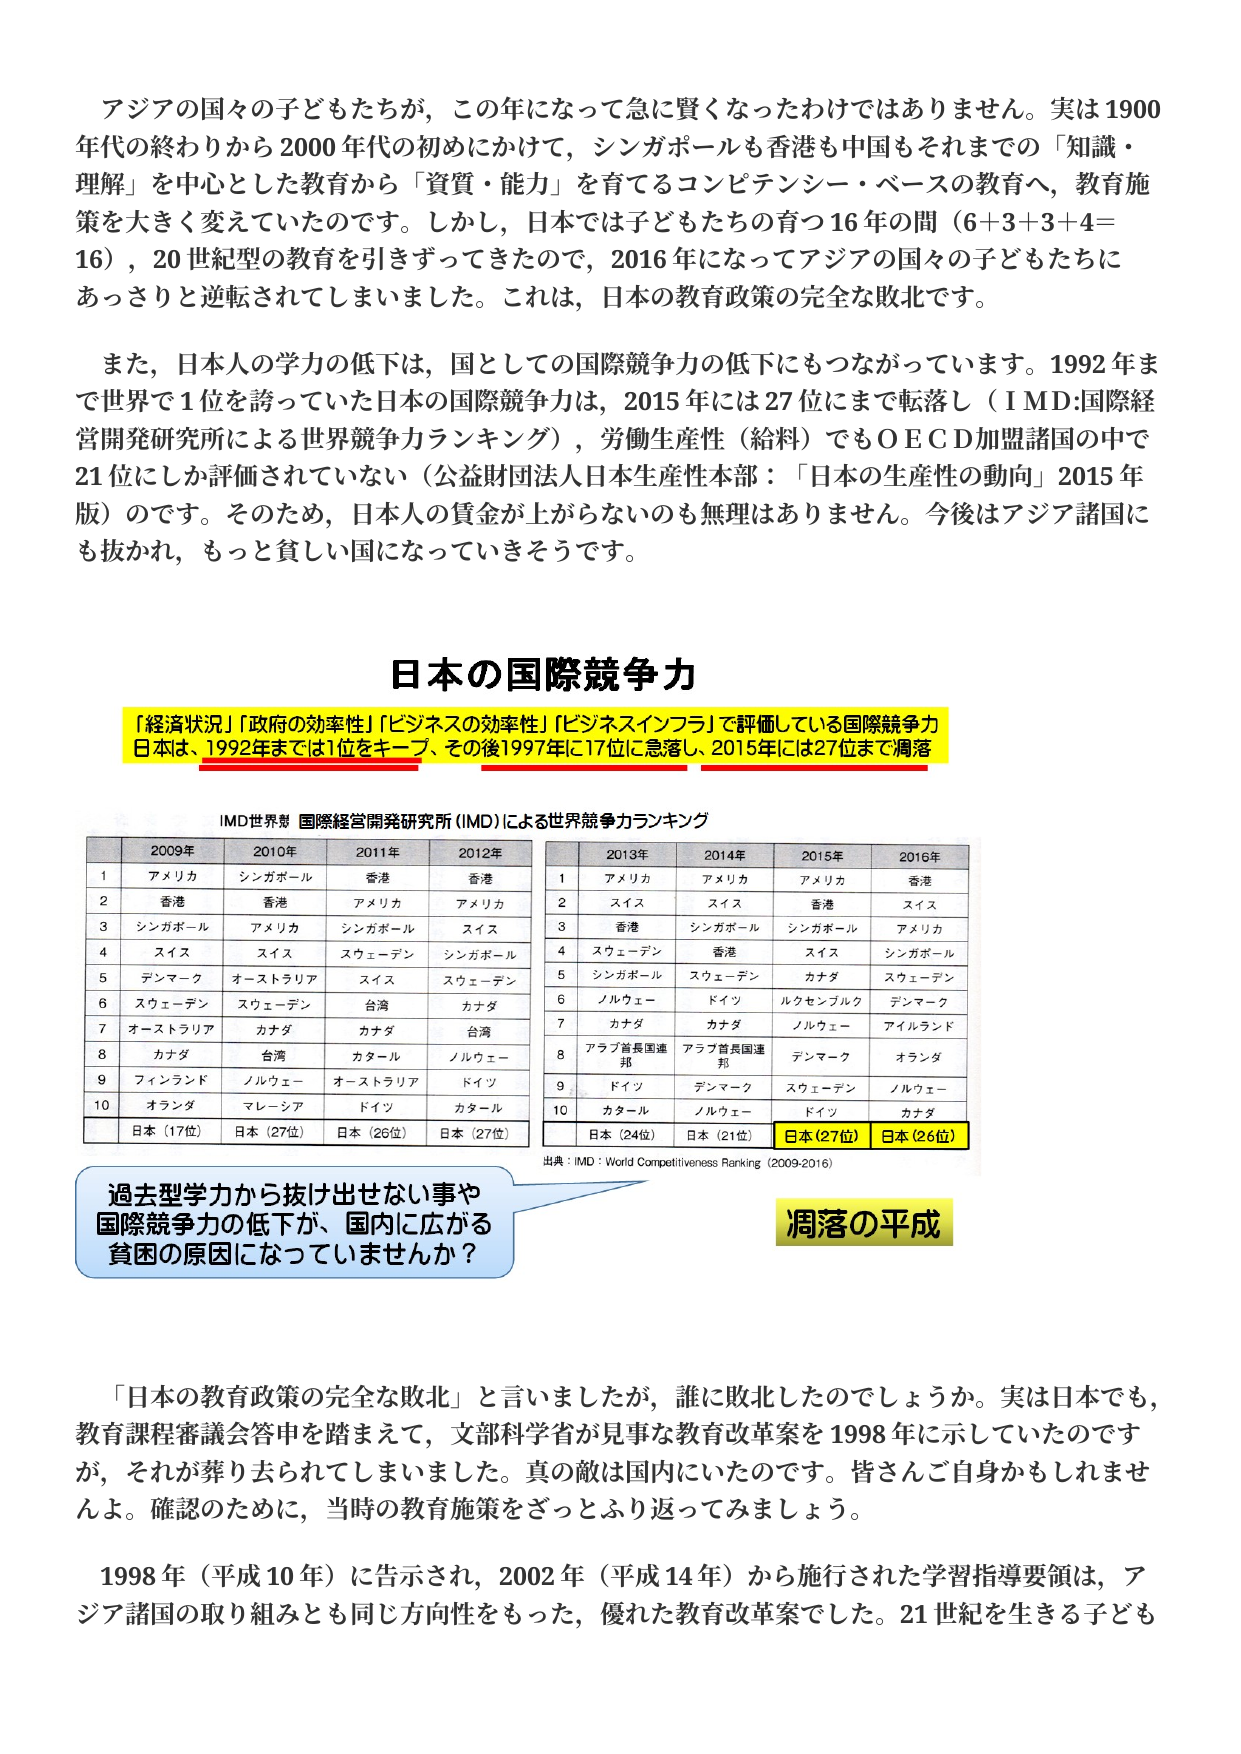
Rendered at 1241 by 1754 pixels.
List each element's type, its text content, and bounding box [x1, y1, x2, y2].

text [75, 89, 1165, 314]
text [75, 1556, 1165, 1631]
text また，日本人の学力の低下は，国としての国際競争力の低下にもつながっています。1992年まで世界で1位を誇っていた日本の国際競争力は，2015年には27位にまで転落し（ＩＭＤ:国際経営開発研究所による世界競争力ランキング），労働生産性（給料）でもＯＥＣＤ加盟諸国の中で21位にしか評価されていない（公益財団法人日本生産性本部：「日本の生産性の動向」2015年版）のです。そのため，日本人の賃金が上がらないのも無理はありません。今後はアジア諸国にも抜かれ，もっと貧しい国になっていきそうです。 [75, 344, 1165, 569]
picture [75, 635, 982, 1283]
text 「日本の教育政策の完全な敗北」と言いましたが，誰に敗北したのでしょうか。実は日本でも，教育課程審議会答申を踏まえて，文部科学省が見事な教育改革案を1998年に示していたのですが，それが葬り去られてしまいました。真の敵は国内にいたのです。皆さんご自身かもしれませんよ。確認のために，当時の教育施策をざっとふり返ってみましょう。 [75, 1339, 1165, 1527]
